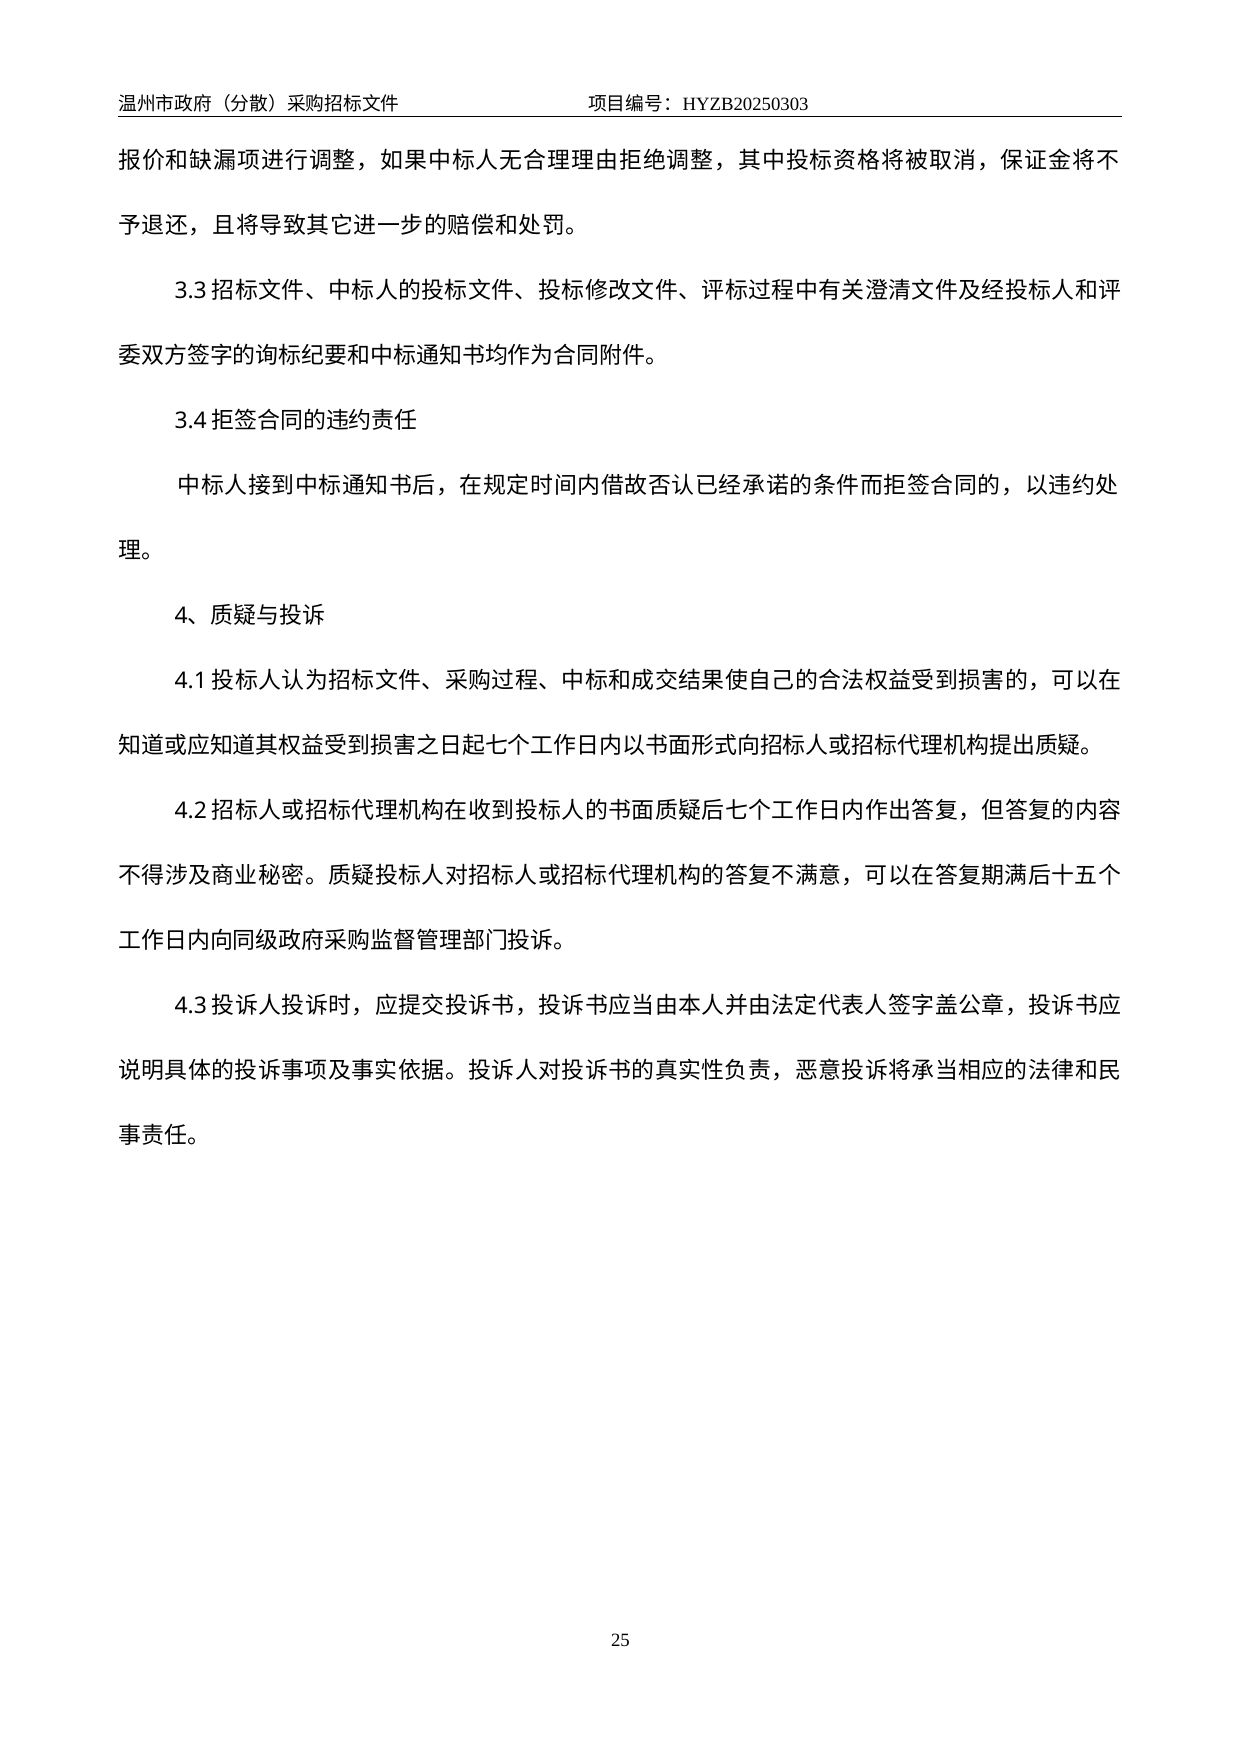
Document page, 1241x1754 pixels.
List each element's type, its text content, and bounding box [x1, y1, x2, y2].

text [118, 126, 1122, 256]
text 3.4拒签合同的违约责任 [118, 386, 1122, 451]
text 4.3投诉人投诉时，应提交投诉书，投诉书应当由本人并由法定代表人签字盖公章，投诉书应说明具体的投诉事项及事实依据。投诉人对投诉书的真实性负责，恶意投诉将承当相应的法律和民事责任。 [118, 971, 1122, 1166]
text 中标人接到中标通知书后，在规定时间内借故否认已经承诺的条件而拒签合同的，以违约处理。 [118, 451, 1122, 581]
text 4.2招标人或招标代理机构在收到投标人的书面质疑后七个工作日内作出答复，但答复的内容不得涉及商业秘密。质疑投标人对招标人或招标代理机构的答复不满意，可以在答复期满后十五个工作日内向同级政府采购监督管理部门投诉。 [118, 776, 1122, 971]
text 3.3招标文件、中标人的投标文件、投标修改文件、评标过程中有关澄清文件及经投标人和评委双方签字的询标纪要和中标通知书均作为合同附件。 [118, 256, 1122, 386]
text 4.1投标人认为招标文件、采购过程、中标和成交结果使自己的合法权益受到损害的，可以在知道或应知道其权益受到损害之日起七个工作日内以书面形式向招标人或招标代理机构提出质疑。 [118, 646, 1122, 776]
text 4、质疑与投诉 [118, 581, 1122, 646]
